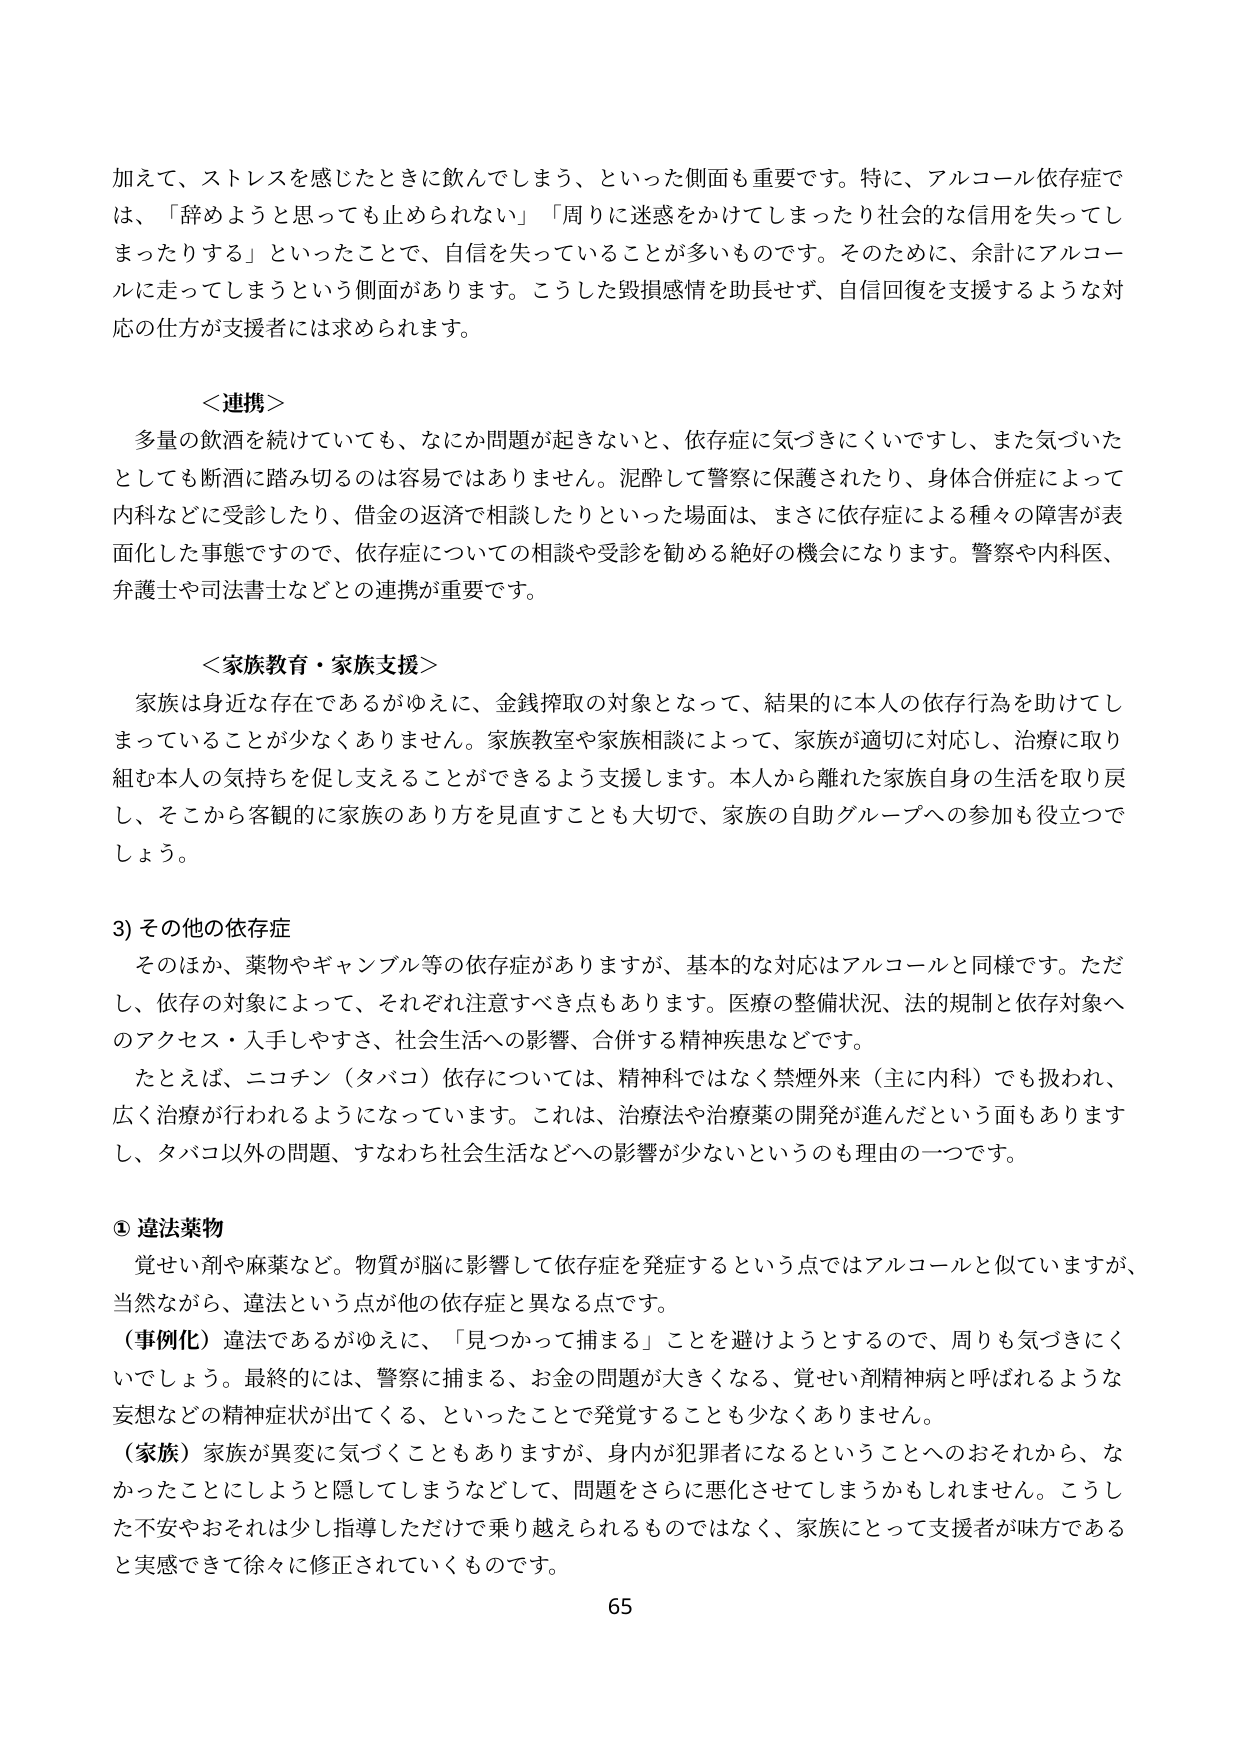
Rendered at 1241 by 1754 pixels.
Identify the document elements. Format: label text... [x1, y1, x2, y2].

subtitle ＜連携＞ [200, 383, 1128, 421]
text （家族）家族が異変に気づくこともありますが、身内が犯罪者になるということへのおそれから、なかったことにしようと隠してしまうなどして、問題をさらに悪化させてしまうかもしれません。こうした不安やおそれは少し指導しただけで乗り越えられるものではなく、家族にとって支援者が味方であると実感できて徐々に修正されていくものです。 [112, 1433, 1128, 1583]
text （事例化）違法であるがゆえに、「見つかって捕まる」ことを避けようとするので、周りも気づきにくいでしょう。最終的には、警察に捕まる、お金の問題が大きくなる、覚せい剤精神病と呼ばれるような妄想などの精神症状が出てくる、といったことで発覚することも少なくありません。 [112, 1321, 1128, 1433]
text ① 違法薬物 [112, 1208, 1128, 1246]
text そのほか、薬物やギャンブル等の依存症がありますが、基本的な対応はアルコールと同様です。ただし、依存の対象によって、それぞれ注意すべき点もあります。医療の整備状況、法的規制と依存対象へのアクセス・入手しやすさ、社会生活への影響、合併する精神疾患などです。 [112, 946, 1128, 1058]
subtitle ＜家族教育・家族支援＞ [200, 646, 1128, 683]
text 多量の飲酒を続けていても、なにか問題が起きないと、依存症に気づきにくいですし、また気づいたとしても断酒に踏み切るのは容易ではありません。泥酔して警察に保護されたり、身体合併症によって内科などに受診したり、借金の返済で相談したりといった場面は、まさに依存症による種々の障害が表面化した事態ですので、依存症についての相談や受診を勧める絶好の機会になります。警察や内科医、弁護士や司法書士などとの連携が重要です。 [112, 421, 1128, 608]
text 覚せい剤や麻薬など。物質が脳に影響して依存症を発症するという点ではアルコールと似ていますが、当然ながら、違法という点が他の依存症と異なる点です。 [112, 1246, 1128, 1321]
text 家族は身近な存在であるがゆえに、金銭搾取の対象となって、結果的に本人の依存行為を助けてしまっていることが少なくありません。家族教室や家族相談によって、家族が適切に対応し、治療に取り組む本人の気持ちを促し支えることができるよう支援します。本人から離れた家族自身の生活を取り戻し、そこから客観的に家族のあり方を見直すことも大切で、家族の自助グループへの参加も役立つでしょう。 [112, 683, 1128, 871]
subtitle 3) その他の依存症 [112, 908, 1128, 946]
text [112, 158, 1128, 346]
text たとえば、ニコチン（タバコ）依存については、精神科ではなく禁煙外来（主に内科）でも扱われ、広く治療が行われるようになっています。これは、治療法や治療薬の開発が進んだという面もありますし、タバコ以外の問題、すなわち社会生活などへの影響が少ないというのも理由の一つです。 [112, 1058, 1128, 1171]
